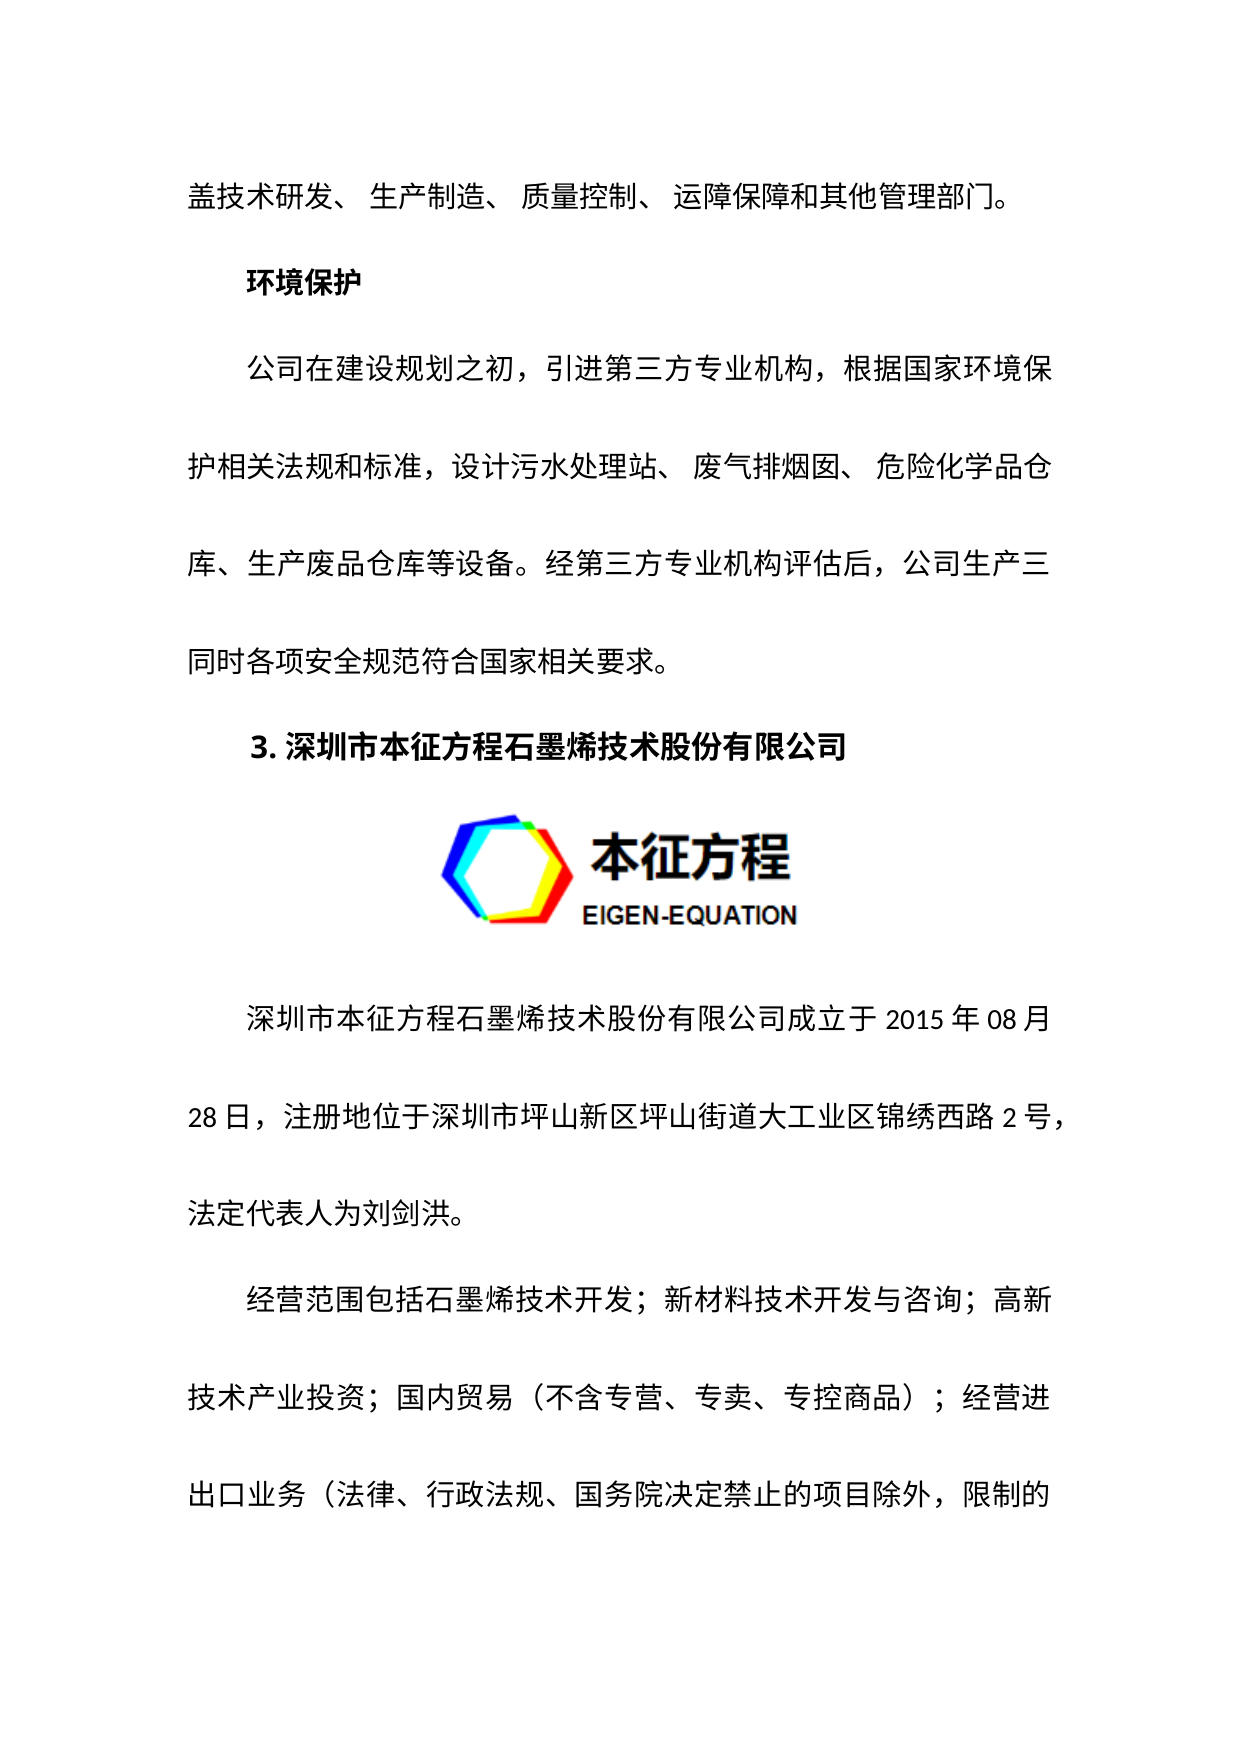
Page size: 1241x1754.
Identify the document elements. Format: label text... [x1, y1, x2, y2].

text 深圳市本征方程石墨烯技术股份有限公司成立于2015年08月28日，注册地位于深圳市坪山新区坪山街道大工业区锦绣西路2号，法定代表人为刘剑洪。 [187, 984, 1053, 1244]
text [187, 162, 1053, 227]
subtitle 环境保护 [187, 248, 1053, 313]
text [187, 1266, 1053, 1526]
subtitle 3. 深圳市本征方程石墨烯技术股份有限公司 [187, 713, 1053, 778]
text 公司在建设规划之初，引进第三方专业机构，根据国家环境保护相关法规和标准，设计污水处理站、 废气排烟囡、 危险化学品仓库、生产废品仓库等设备。经第三方专业机构评估后，公司生产三同时各项安全规范符合国家相关要求。 [187, 334, 1053, 692]
picture [427, 800, 813, 939]
